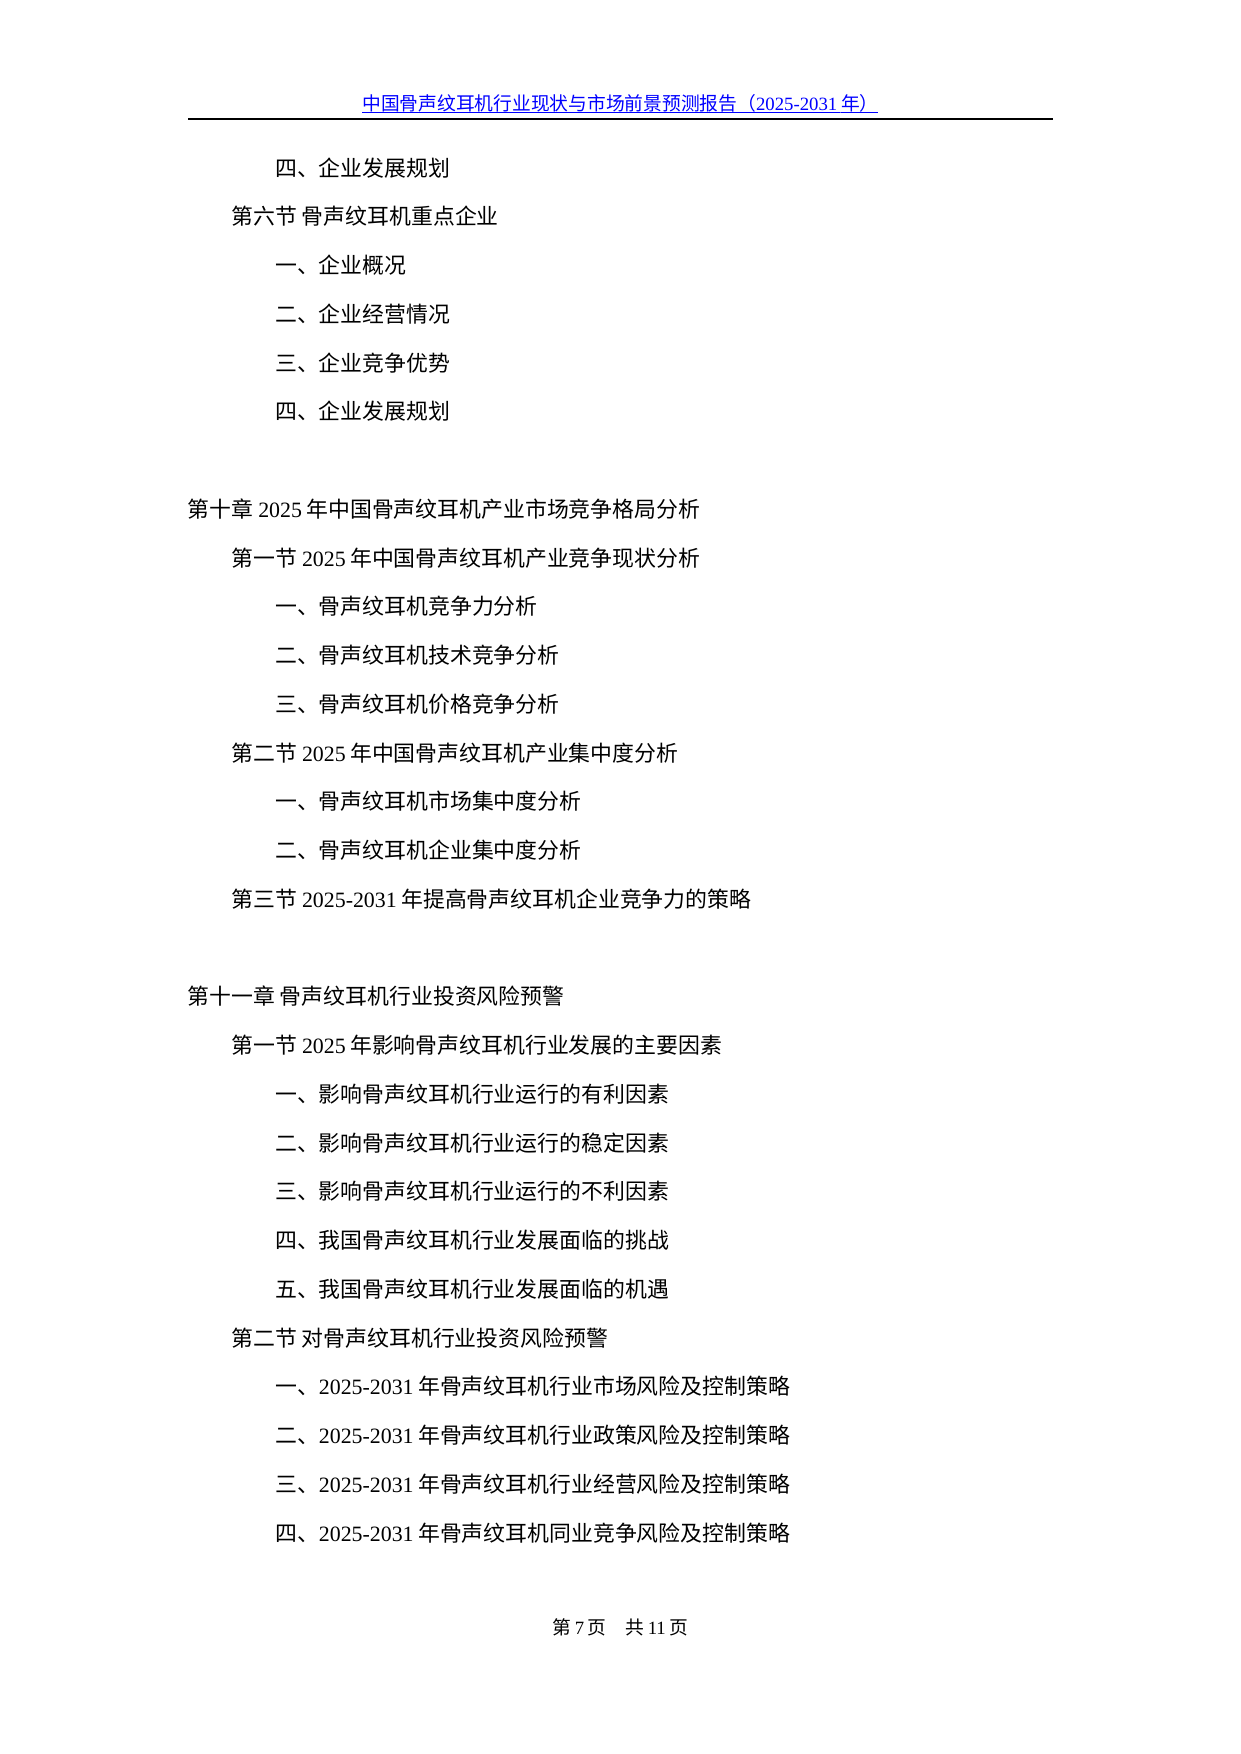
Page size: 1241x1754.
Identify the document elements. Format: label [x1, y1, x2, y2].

text [187, 150, 1053, 1548]
